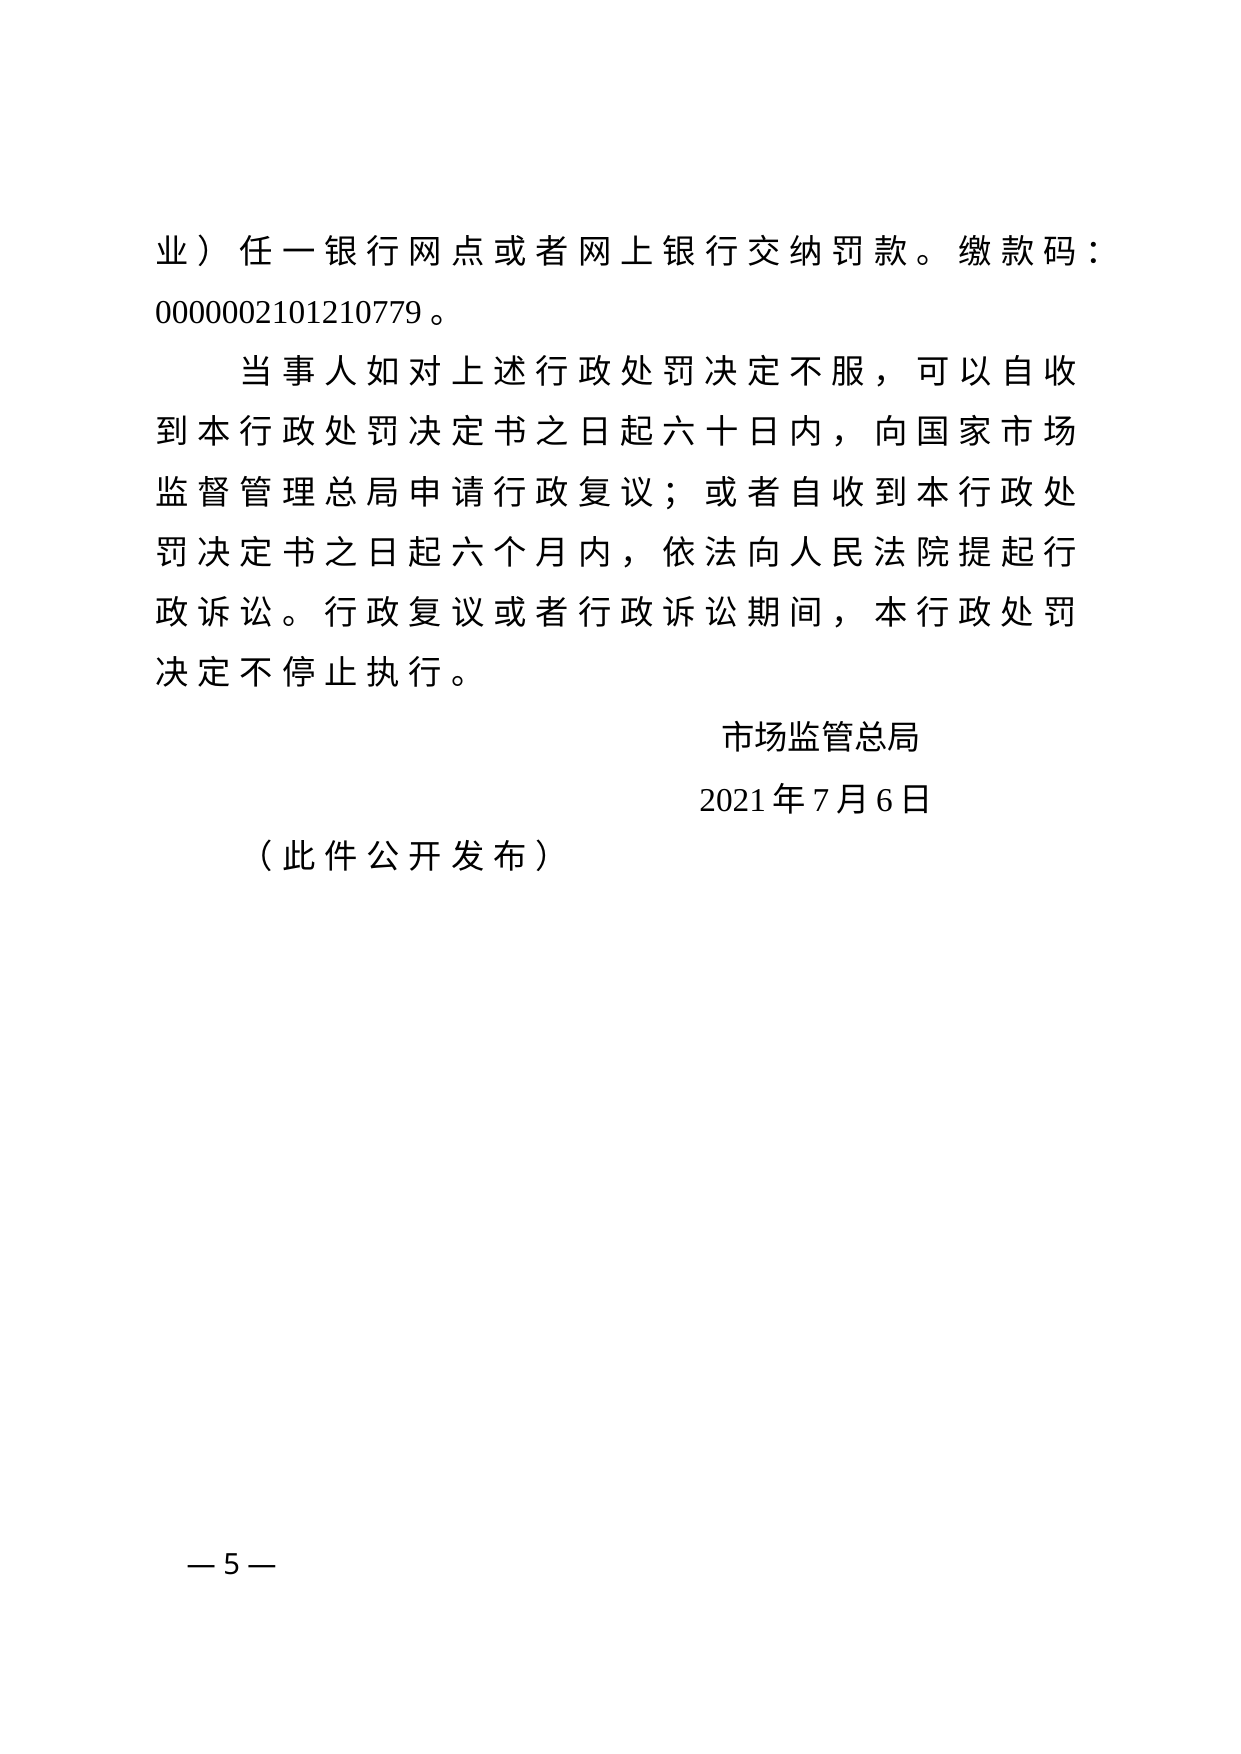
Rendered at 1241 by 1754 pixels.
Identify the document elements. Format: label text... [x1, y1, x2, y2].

text 当事人如对上述行政处罚决定不服，可以自收到本行政处罚决定书之日起六十日内，向国家市场监督管理总局申请行政复议；或者自收到本行政处罚决定书之日起六个月内，依法向人民法院提起行政诉讼。行政复议或者行政诉讼期间，本行政处罚决定不停止执行。 [155, 339, 1085, 700]
text （此件公开发布） [155, 824, 1085, 884]
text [155, 219, 1085, 339]
text 市场监管总局 [155, 700, 1085, 762]
text 2021年7月6日 [155, 762, 1085, 824]
